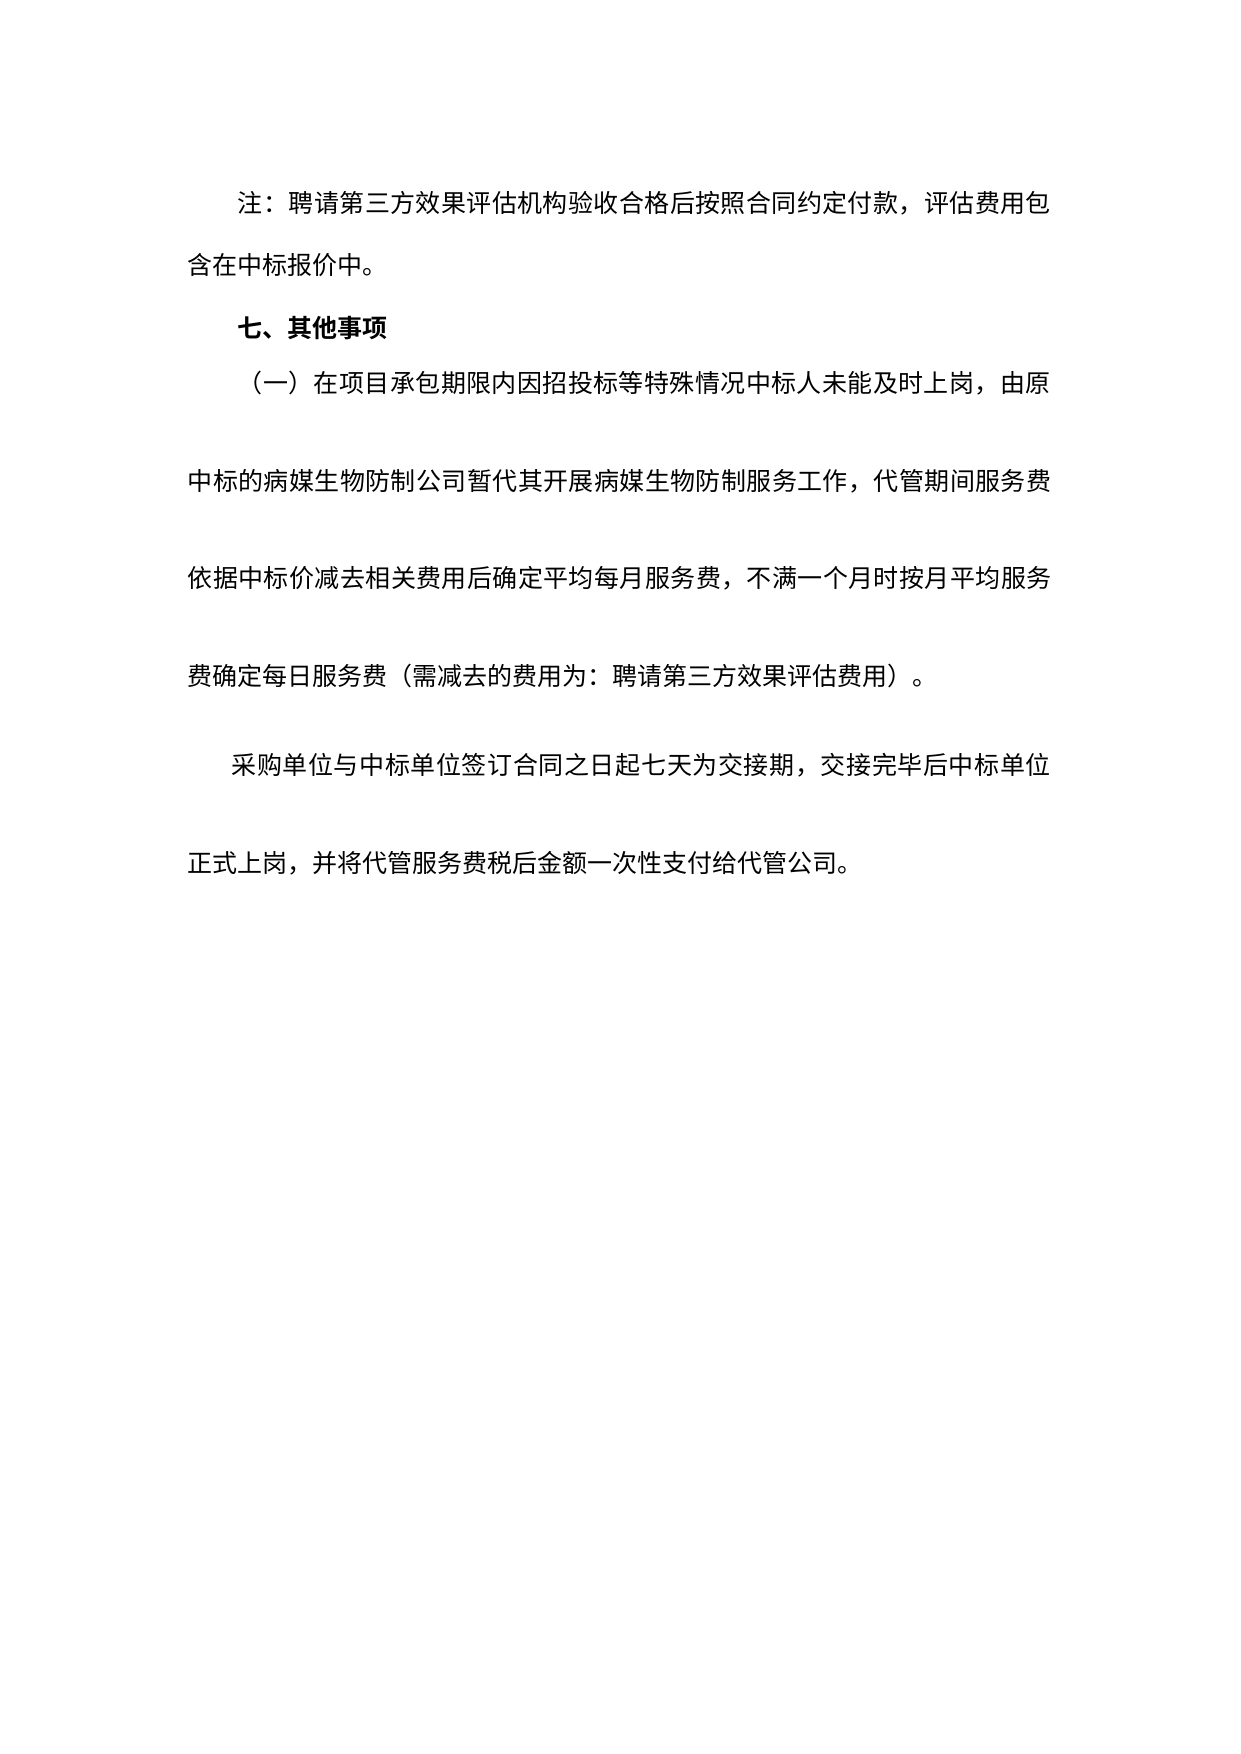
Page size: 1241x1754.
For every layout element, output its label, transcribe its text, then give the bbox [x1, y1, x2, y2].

text 采购单位与中标单位签订合同之日起七天为交接期，交接完毕后中标单位正式上岗，并将代管服务费税后金额一次性支付给代管公司。 [187, 731, 1053, 894]
text 七、其他事项 [187, 287, 1053, 349]
text （一）在项目承包期限内因招投标等特殊情况中标人未能及时上岗，由原中标的病媒生物防制公司暂代其开展病媒生物防制服务工作，代管期间服务费依据中标价减去相关费用后确定平均每月服务费，不满一个月时按月平均服务费确定每日服务费（需减去的费用为：聘请第三方效果评估费用）。 [187, 349, 1053, 707]
text 注：聘请第三方效果评估机构验收合格后按照合同约定付款，评估费用包含在中标报价中。 [187, 162, 1053, 287]
